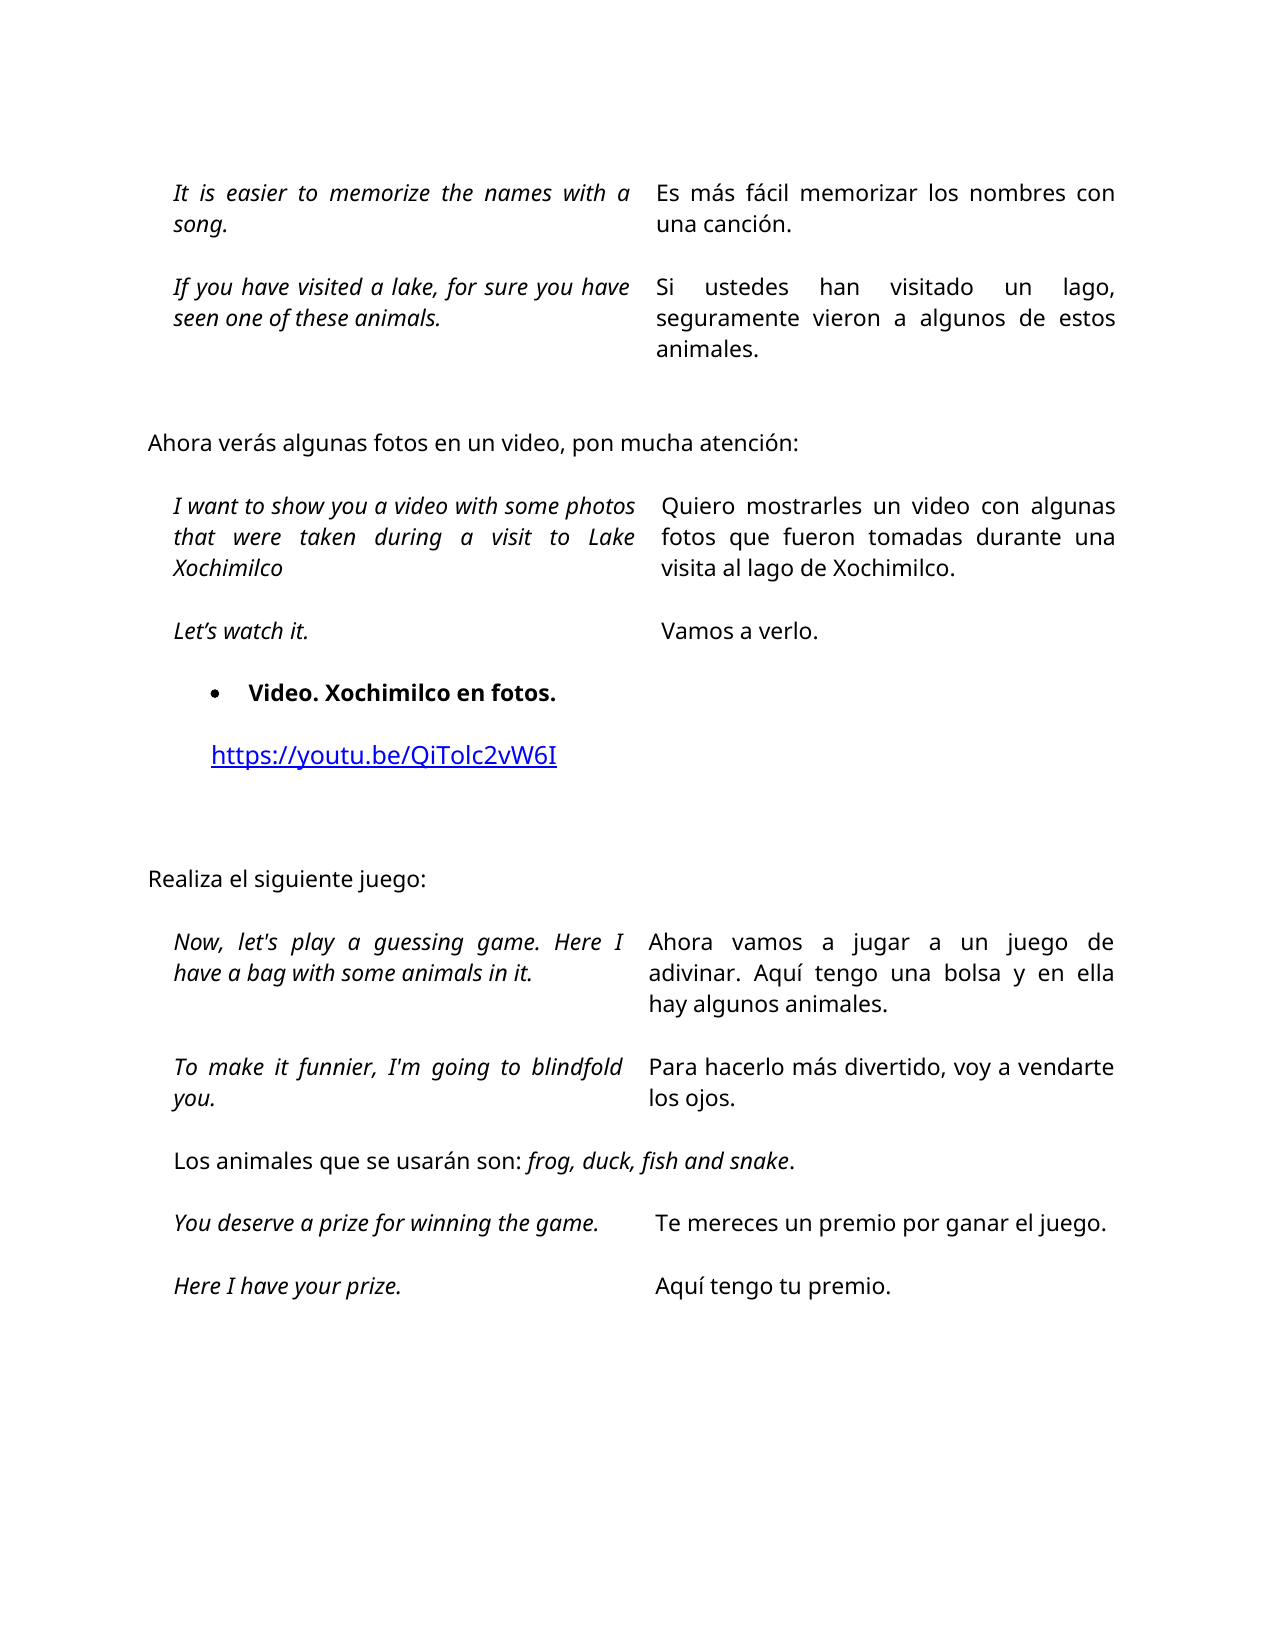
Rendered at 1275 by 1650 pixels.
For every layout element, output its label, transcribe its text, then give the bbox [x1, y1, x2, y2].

table_header Quiero mostrarles un video con algunas fotos que fueron tomadas durante una visita al lago de Xochimilco. [650, 490, 1127, 583]
table_cell Here I have your prize. [162, 1238, 644, 1332]
table_cell Aquí tengo tu premio. [644, 1238, 1126, 1332]
table_cell If you have visited a lake, for sure you have seen one of these animals. [162, 271, 644, 396]
table_cell Te mereces un premio por ganar el juego. [644, 1207, 1126, 1238]
table_cell Si ustedes han visitado un lago, seguramente vieron a algunos de estos animales. [645, 271, 1127, 396]
table_cell It is easier to memorize the names with a song. [162, 177, 644, 271]
table_cell Video. Xochimilco en fotos. https://youtu.be/QiTolc2vW6I [162, 677, 1127, 832]
table_cell Let’s watch it. [162, 584, 650, 677]
text Ahora verás algunas fotos en un video, pon mucha atención: [148, 427, 1127, 458]
table_header I want to show you a video with some photos that were taken during a visit to Lake Xochimilco [162, 490, 650, 583]
table_cell Vamos a verlo. [650, 584, 1127, 677]
table_cell You deserve a prize for winning the game. [162, 1207, 644, 1238]
table_header Now, let's play a guessing game. Here I have a bag with some animals in it. [162, 926, 637, 1051]
table_cell Los animales que se usarán son: frog, duck, fish and snake. [162, 1145, 1126, 1207]
table_header Ahora vamos a jugar a un juego de adivinar. Aquí tengo una bolsa y en ella hay algunos animales. [637, 926, 1126, 1051]
table_cell Para hacerlo más divertido, voy a vendarte los ojos. [637, 1051, 1126, 1144]
table_cell Es más fácil memorizar los nombres con una canción. [645, 177, 1127, 271]
table_cell To make it funnier, I'm going to blindfold you. [162, 1051, 637, 1144]
text Realiza el siguiente juego: [148, 863, 1127, 894]
